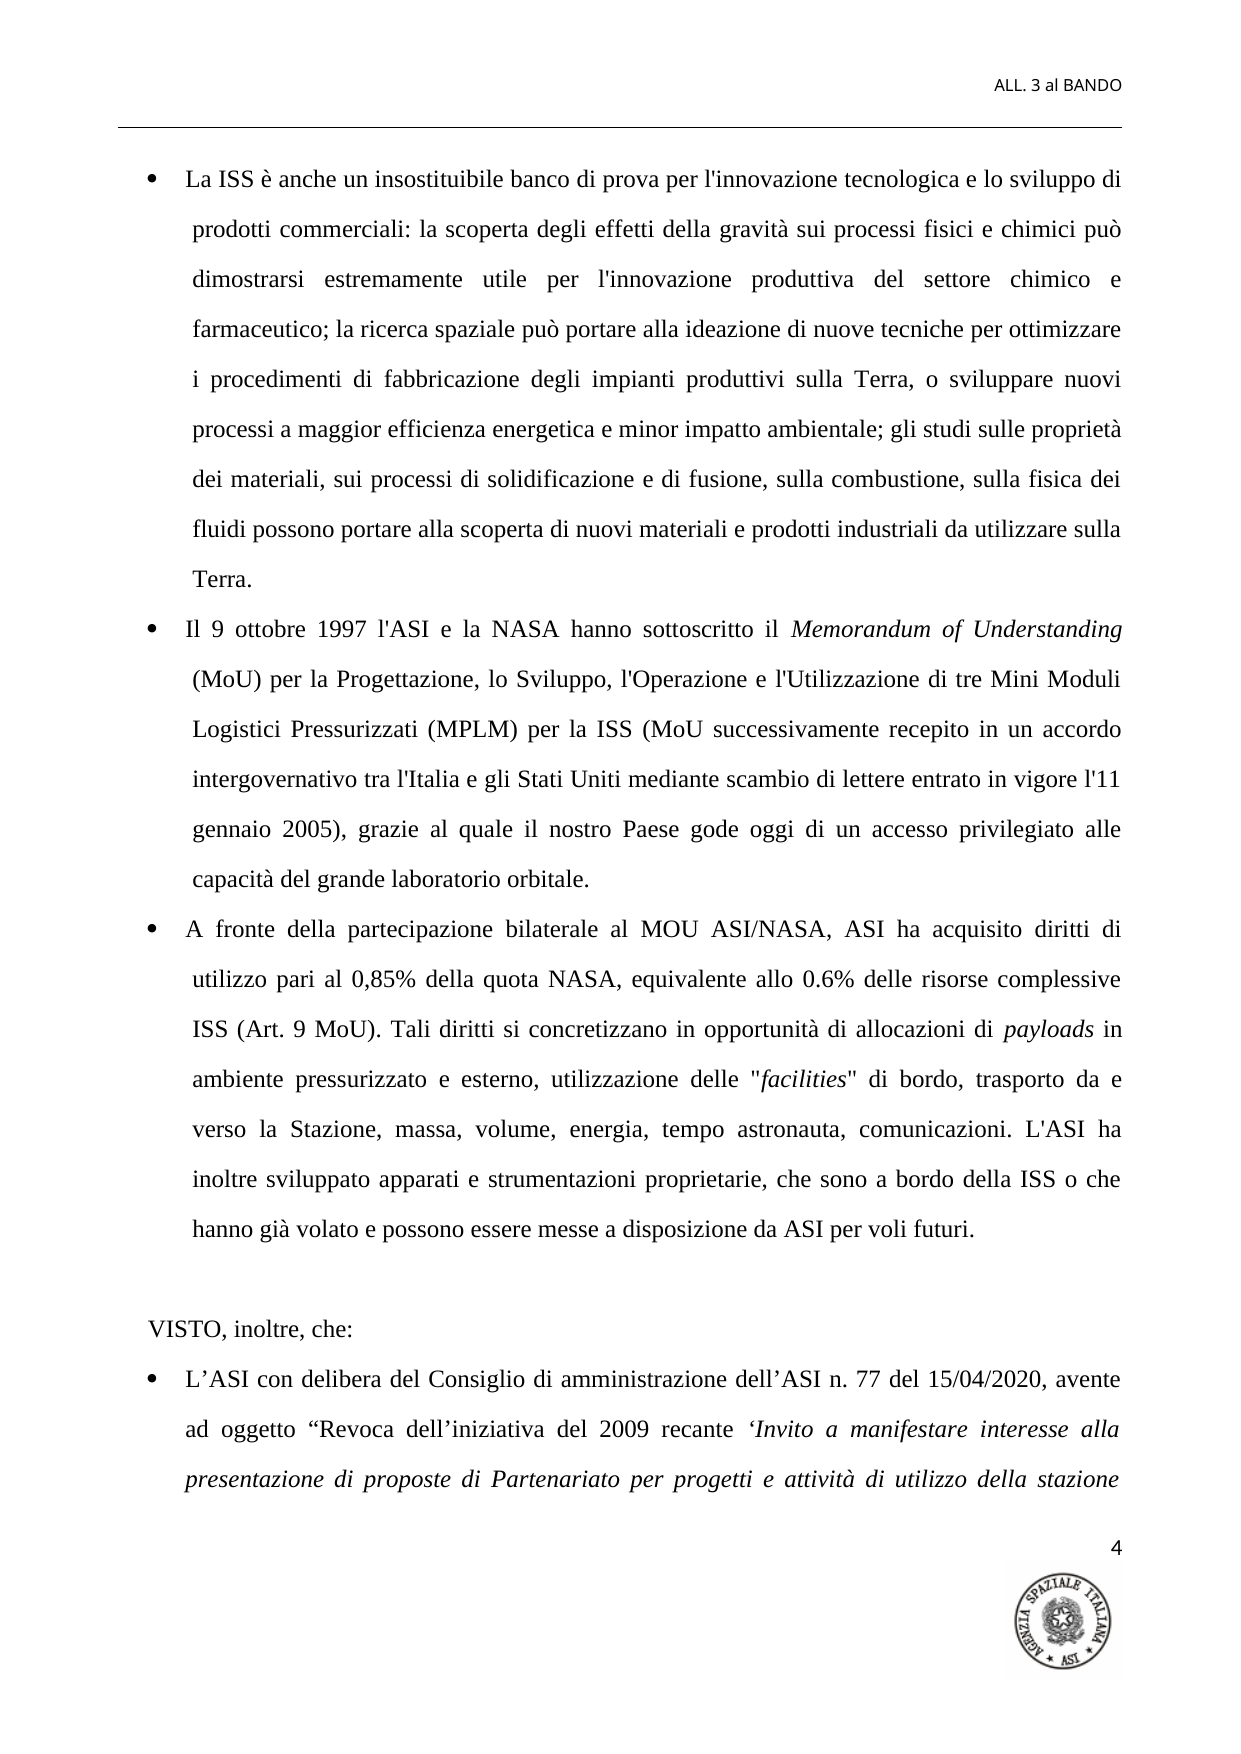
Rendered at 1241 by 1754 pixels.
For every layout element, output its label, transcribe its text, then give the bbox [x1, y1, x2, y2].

list La ISS è anche un insostituibile banco di prova per l'innovazione tecnologica e lo sviluppo di prodotti commerciali: la scoperta degli effetti della gravità sui processi fisici e chimici può dimostrarsi estremamente utile per l'innovazione produttiva del settore chimico e farmaceutico; la ricerca spaziale può portare alla ideazione di nuove tecniche per ottimizzare i procedimenti di fabbricazione degli impianti produttivi sulla Terra, o sviluppare nuovi processi a maggior efficienza energetica e minor impatto ambientale; gli studi sulle proprietà dei materiali, sui processi di solidificazione e di fusione, sulla combustione, sulla fisica dei fluidi possono portare alla scoperta di nuovi materiali e prodotti industriali da utilizzare sulla Terra. [148, 148, 1122, 598]
list A fronte della partecipazione bilaterale al MOU ASI/NASA, ASI ha acquisito diritti di utilizzo pari al 0,85% della quota NASA, equivalente allo 0.6% delle risorse complessive ISS (Art. 9 MoU). Tali diritti si concretizzano in opportunità di allocazioni di payloads in ambiente pressurizzato e esterno, utilizzazione delle "facilities" di bordo, trasporto da e verso la Stazione, massa, volume, energia, tempo astronauta, comunicazioni. L'ASI ha inoltre sviluppato apparati e strumentazioni proprietarie, che sono a bordo della ISS o che hanno già volato e possono essere messe a disposizione da ASI per voli futuri. [148, 898, 1122, 1248]
text VISTO, inoltre, che: [148, 1298, 1122, 1348]
list Il 9 ottobre 1997 l'ASI e la NASA hanno sottoscritto il Memorandum of Understanding (MoU) per la Progettazione, lo Sviluppo, l'Operazione e l'Utilizzazione di tre Mini Moduli Logistici Pressurizzati (MPLM) per la ISS (MoU successivamente recepito in un accordo intergovernativo tra l'Italia e gli Stati Uniti mediante scambio di lettere entrato in vigore l'11 gennaio 2005), grazie al quale il nostro Paese gode oggi di un accesso privilegiato alle capacità del grande laboratorio orbitale. [148, 598, 1122, 898]
picture [1003, 1561, 1123, 1681]
